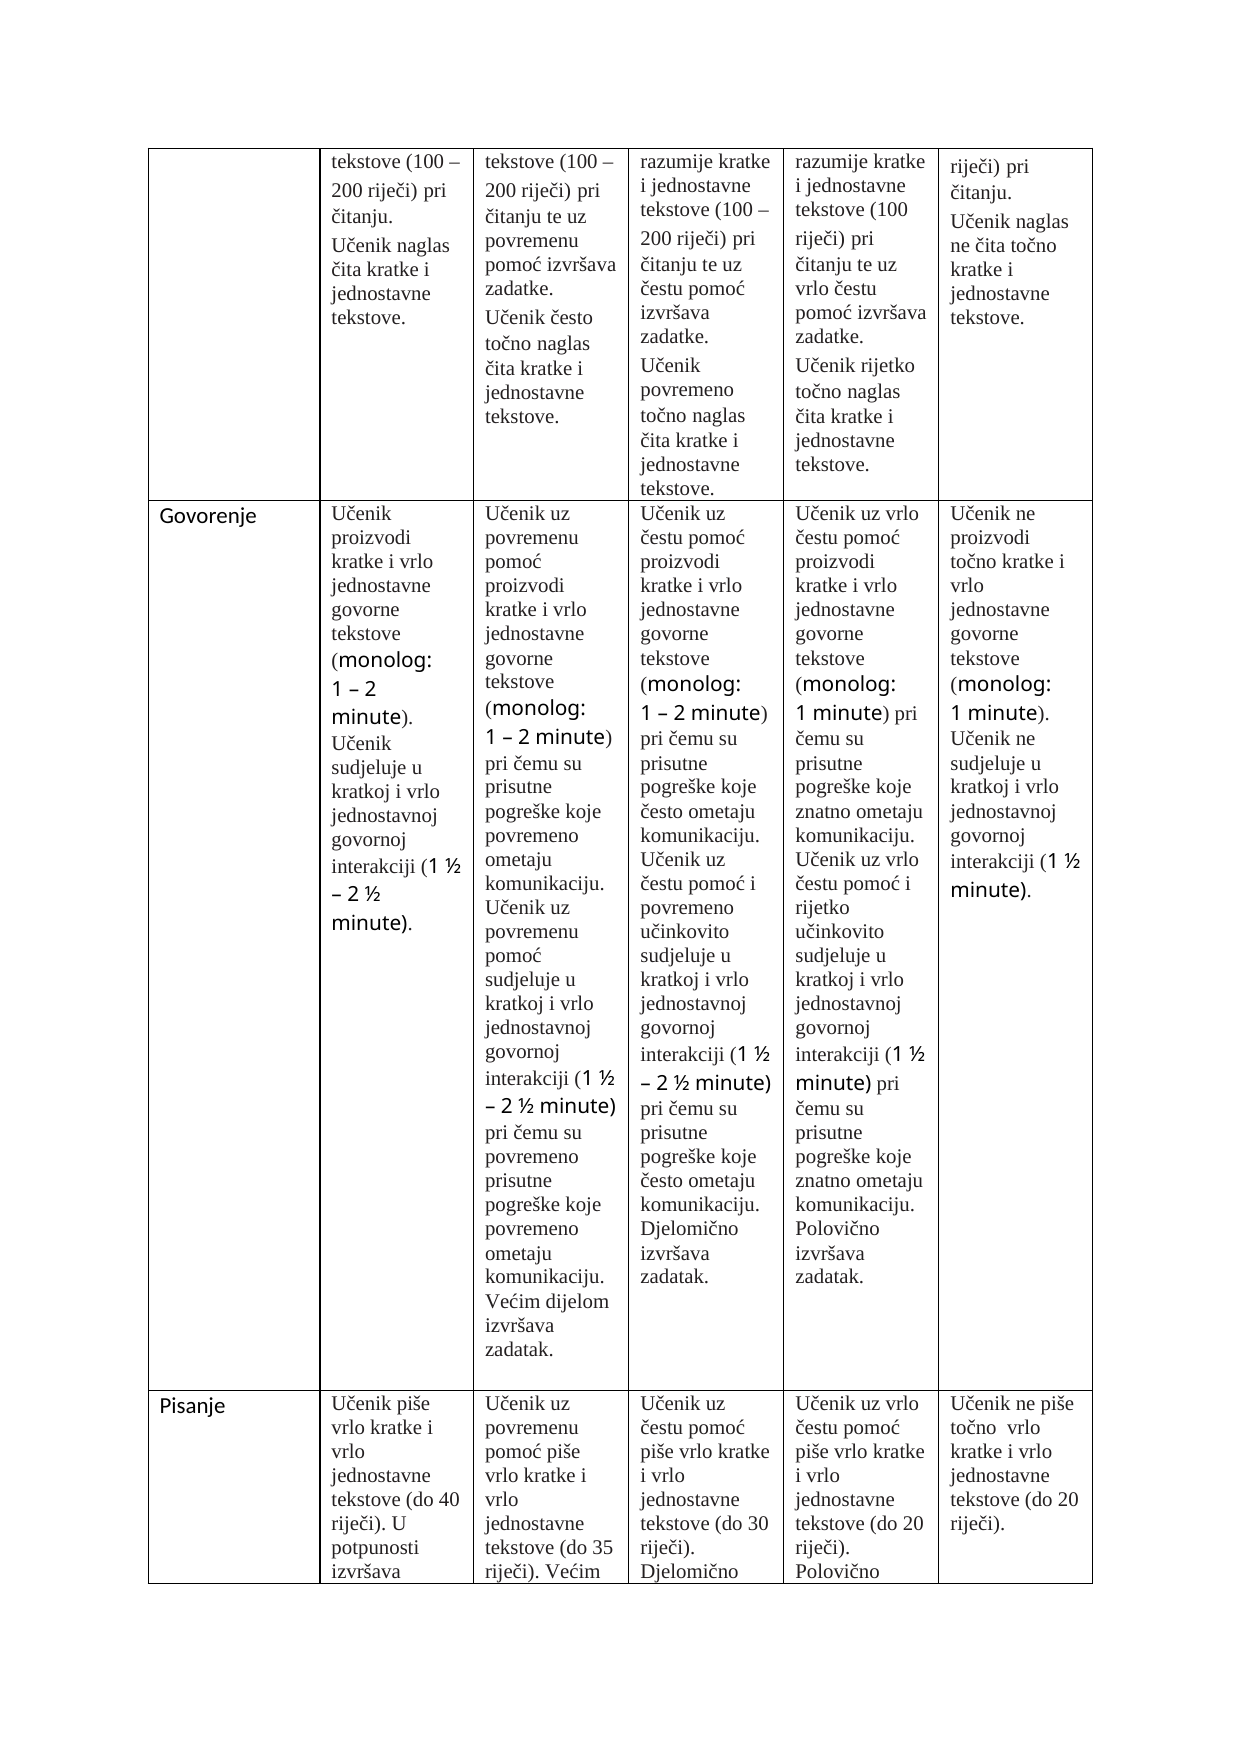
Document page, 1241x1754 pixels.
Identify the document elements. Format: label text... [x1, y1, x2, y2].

table_cell Učenik uz vrlo čestu pomoć proizvodi kratke i vrlo jednostavne govorne tekstove (monolog: 1 minute) pri čemu su prisutne pogreške koje znatno ometaju komunikaciju. Učenik uz vrlo čestu pomoć i rijetko učinkovito sudjeluje u kratkoj i vrlo jednostavnoj govornoj interakciji (1 ½ minute) pri čemu su prisutne pogreške koje znatno ometaju komunikaciju. Polovično izvršava zadatak. [784, 501, 938, 1390]
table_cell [149, 149, 319, 500]
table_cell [474, 1391, 628, 1583]
table_cell Govorenje [149, 501, 319, 1390]
table_cell Učenik ne proizvodi točno kratke i vrlo jednostavne govorne tekstove (monolog: 1 minute). Učenik ne sudjeluje u kratkoj i vrlo jednostavnoj govornoj interakciji (1 ½ minute). [939, 501, 1092, 1390]
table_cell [474, 149, 628, 500]
table_cell Učenik proizvodi kratke i vrlo jednostavne govorne tekstove (monolog: 1 – 2 minute). Učenik sudjeluje u kratkoj i vrlo jednostavnoj govornoj interakciji (1 ½ – 2 ½ minute). [321, 501, 473, 1390]
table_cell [939, 149, 1092, 500]
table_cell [629, 149, 783, 500]
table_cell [784, 1391, 938, 1583]
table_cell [321, 1391, 473, 1583]
table_cell Pisanje [149, 1391, 319, 1583]
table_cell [784, 149, 938, 500]
table_cell Učenik uz povremenu pomoć proizvodi kratke i vrlo jednostavne govorne tekstove (monolog: 1 – 2 minute) pri čemu su prisutne pogreške koje povremeno ometaju komunikaciju. Učenik uz povremenu pomoć sudjeluje u kratkoj i vrlo jednostavnoj govornoj interakciji (1 ½ – 2 ½ minute) pri čemu su povremeno prisutne pogreške koje povremeno ometaju komunikaciju. Većim dijelom izvršava zadatak. [474, 501, 628, 1390]
table_cell Učenik uz čestu pomoć proizvodi kratke i vrlo jednostavne govorne tekstove (monolog: 1 – 2 minute) pri čemu su prisutne pogreške koje često ometaju komunikaciju. Učenik uz čestu pomoć i povremeno učinkovito sudjeluje u kratkoj i vrlo jednostavnoj govornoj interakciji (1 ½ – 2 ½ minute) pri čemu su prisutne pogreške koje često ometaju komunikaciju. Djelomično izvršava zadatak. [629, 501, 783, 1390]
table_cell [321, 149, 473, 500]
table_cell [939, 1391, 1092, 1583]
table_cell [629, 1391, 783, 1583]
